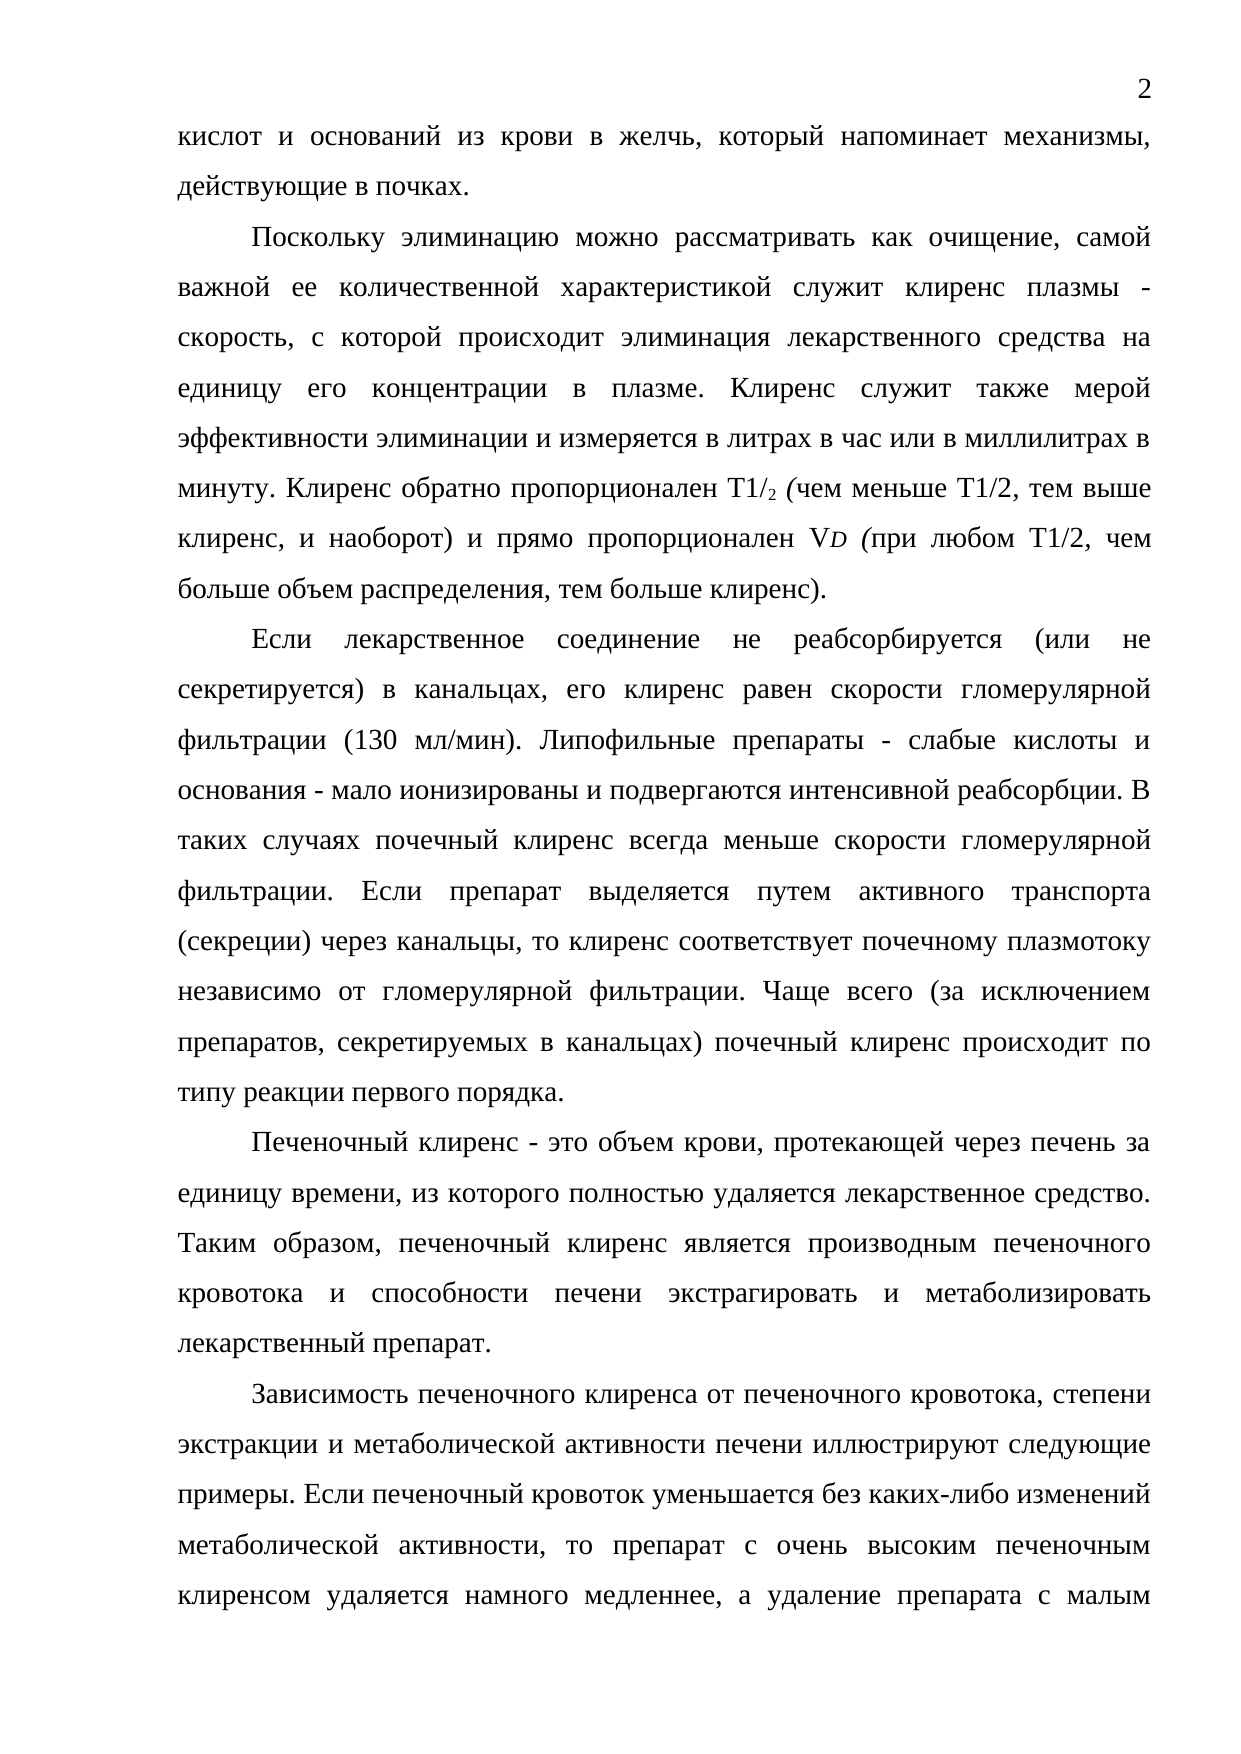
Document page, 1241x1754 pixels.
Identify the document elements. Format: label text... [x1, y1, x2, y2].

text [177, 118, 1152, 202]
text Если лекарственное соединение не реабсорбируется (или не секретируется) в канальцах, его клиренс равен скорости гломерулярной фильтрации (130 мл/мин). Липофильные препараты - слабые кислоты и основания - мало ионизированы и подвергаются интенсивной реабсорбции. В таких случаях почечный клиренс всегда меньше скорости гломерулярной фильтрации. Если препарат выделяется путем активного транспорта (секреции) через канальцы, то клиренс соответствует почечному плазмотоку независимо от гломерулярной фильтрации. Чаще всего (за исключением препаратов, секретируемых в канальцах) почечный клиренс происходит по типу реакции первого порядка. [177, 621, 1152, 1108]
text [177, 1376, 1152, 1611]
text Печеночный клиренс - это объем крови, протекающей через печень за единицу времени, из которого полностью удаляется лекарственное средство. Таким образом, печеночный клиренс является производным печеночного кровотока и способности печени экстрагировать и метаболизировать лекарственный препарат. [177, 1124, 1152, 1359]
text Поскольку элиминацию можно рассматривать как очищение, самой важной ее количественной характеристикой служит клиренс плазмы - скорость, с которой происходит элиминация лекарственного средства на единицу его концентрации в плазме. Клиренс служит также мерой эффективности элиминации и измеряется в литрах в час или в миллилитрах в минуту. Клиренс обратно пропорционален Т1/2 (чем меньше Т1/2, тем выше клиренс, и наоборот) и прямо пропорционален Vd (при любом Т1/2, чем больше объем распределения, тем больше клиренс). [177, 219, 1152, 604]
